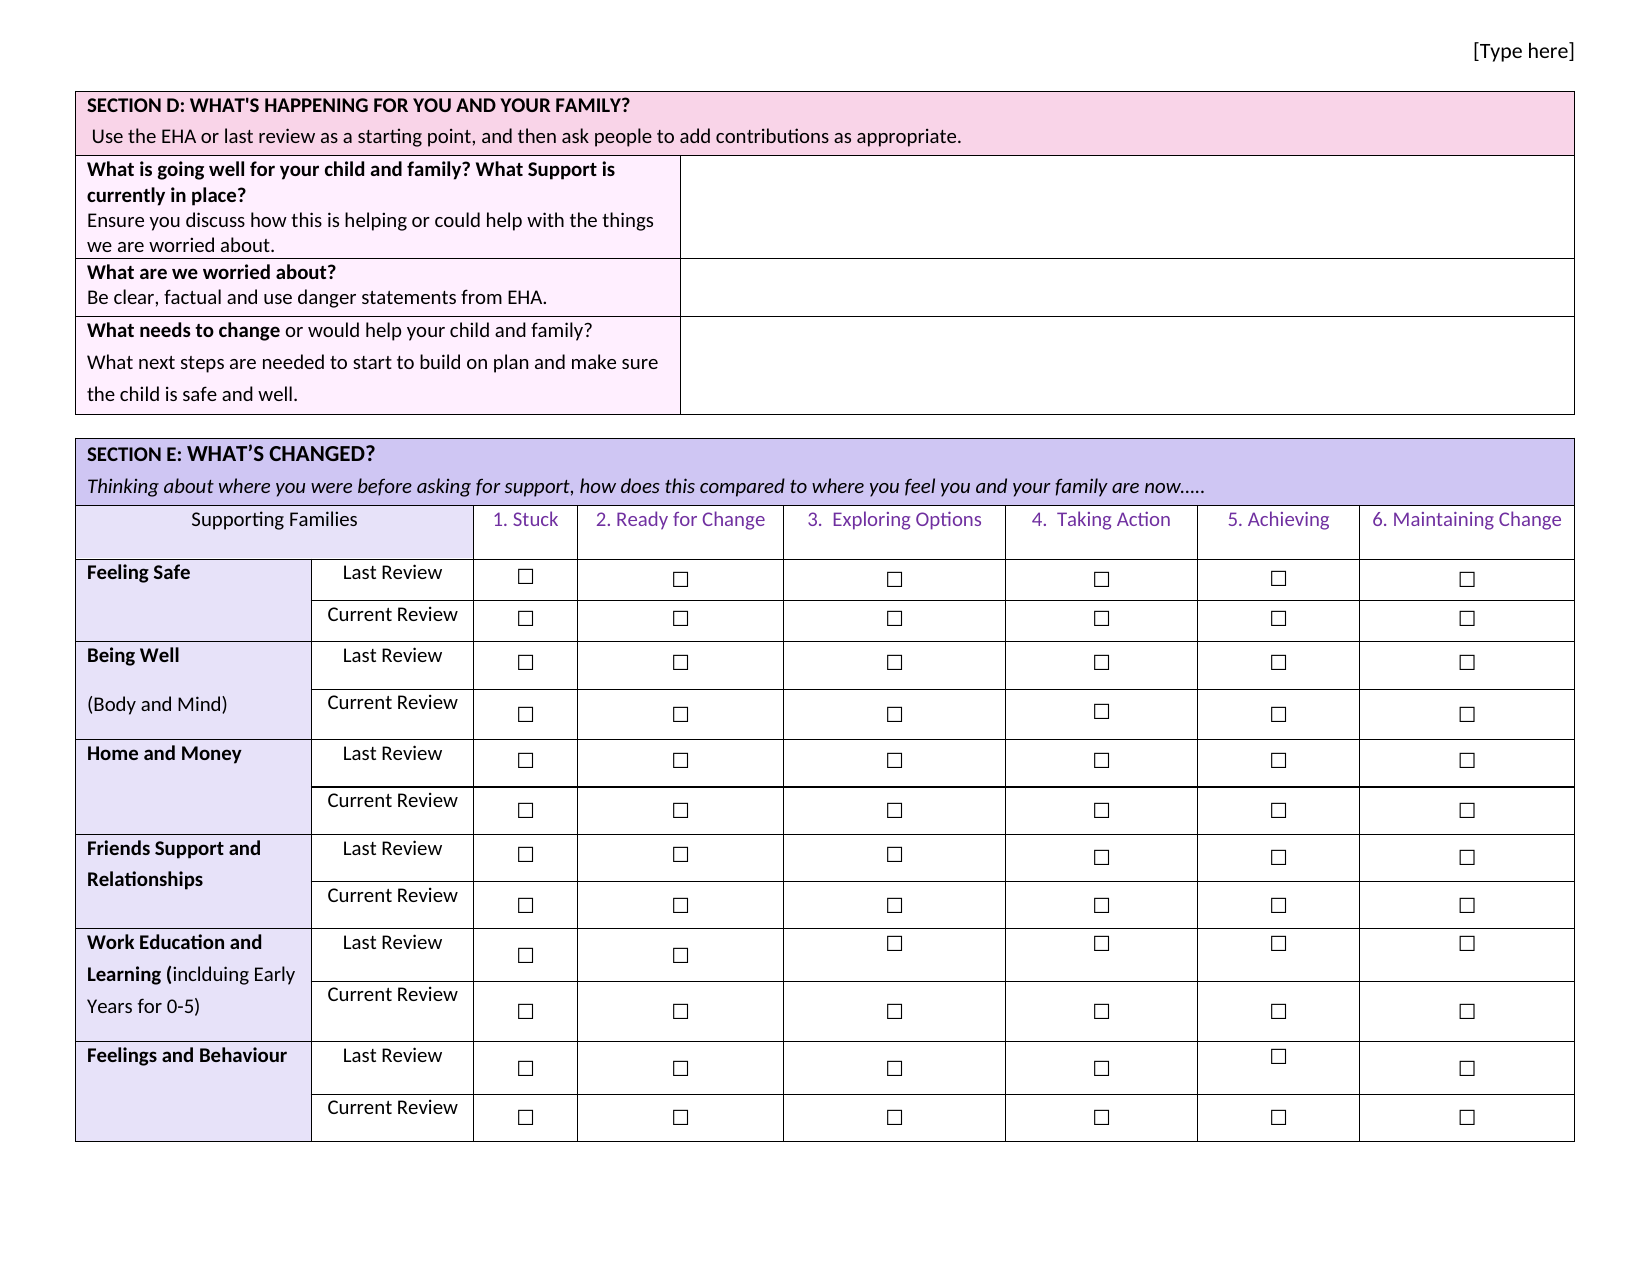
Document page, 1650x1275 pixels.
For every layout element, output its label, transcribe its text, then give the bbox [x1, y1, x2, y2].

table_cell [1198, 788, 1359, 834]
table_cell Last Review [312, 929, 473, 981]
table_cell Friends Support and Relationships [76, 835, 311, 928]
table_cell [1198, 601, 1359, 641]
table_cell [681, 317, 1574, 414]
table_cell [1198, 740, 1359, 786]
table_cell [578, 929, 783, 981]
table_cell Last Review [312, 835, 473, 881]
table_cell [784, 788, 1005, 834]
table_cell Home and Money [76, 740, 311, 834]
table_cell [474, 690, 577, 739]
table_cell [474, 835, 577, 881]
table_cell [1006, 882, 1197, 928]
table_cell [474, 560, 577, 600]
table_cell [578, 1042, 783, 1093]
table_cell [1360, 690, 1574, 739]
table_cell [1360, 1042, 1574, 1093]
table_cell What is going well for your child and family? What Support is currently in place? Ensure you discuss how this is helping or could help with the things we are worried about. [76, 156, 680, 258]
table_cell [1360, 601, 1574, 641]
table_cell [1006, 835, 1197, 881]
table_cell [784, 642, 1005, 688]
table_cell [578, 882, 783, 928]
table_cell Last Review [312, 642, 473, 688]
table_cell [681, 156, 1574, 258]
table_cell [784, 690, 1005, 739]
table_cell [784, 1042, 1005, 1093]
table_cell [1006, 1042, 1197, 1093]
table_cell [1198, 1095, 1359, 1141]
table_cell [681, 259, 1574, 316]
table_cell Last Review [312, 560, 473, 600]
table_cell [784, 929, 1005, 981]
table_cell [474, 601, 577, 641]
table_cell [578, 601, 783, 641]
table_cell [474, 642, 577, 688]
table_cell [578, 1095, 783, 1141]
table_cell [578, 560, 783, 600]
table_cell [1198, 882, 1359, 928]
table_cell [784, 1095, 1005, 1141]
table_cell Current Review [312, 788, 473, 834]
table_header SECTION D: WHAT'S HAPPENING FOR YOU AND YOUR FAMILY? Use the EHA or last review as a starting point, and then ask people to add contributions as appropriate. [76, 92, 1574, 155]
table_cell [1198, 1042, 1359, 1093]
table_cell [784, 882, 1005, 928]
table_cell [1198, 835, 1359, 881]
table_cell [1360, 740, 1574, 786]
table_cell [1198, 560, 1359, 600]
table_cell [1360, 1095, 1574, 1141]
table_cell 4. Taking Action [1006, 506, 1197, 558]
table_cell [578, 642, 783, 688]
table_cell Being Well (Body and Mind) [76, 642, 311, 739]
table_cell [474, 982, 577, 1041]
table_cell [474, 788, 577, 834]
table_cell Current Review [312, 690, 473, 739]
table_cell [784, 982, 1005, 1041]
table_cell Feelings and Behaviour [76, 1042, 311, 1141]
table_cell Current Review [312, 882, 473, 928]
table_cell [1360, 788, 1574, 834]
table_cell [1006, 740, 1197, 786]
table_cell [1198, 929, 1359, 981]
table_cell [474, 929, 577, 981]
table_cell [1006, 1095, 1197, 1141]
table_cell [1006, 601, 1197, 641]
table_cell [1006, 690, 1197, 739]
table_cell Last Review [312, 1042, 473, 1093]
table_cell Last Review [312, 740, 473, 786]
table_cell [1360, 929, 1574, 981]
table_header SECTION E: WHAT’S CHANGED? Thinking about where you were before asking for support, how does this compared to where you feel you and your family are now….. [76, 439, 1574, 505]
table_cell [474, 1042, 577, 1093]
table_cell [784, 601, 1005, 641]
table_cell Feeling Safe [76, 560, 311, 641]
table_cell [784, 740, 1005, 786]
table_cell [474, 882, 577, 928]
table_cell [1198, 690, 1359, 739]
table_cell [1360, 642, 1574, 688]
table_cell 1. Stuck [474, 506, 577, 558]
table_cell [1360, 835, 1574, 881]
table_cell 6. Maintaining Change [1360, 506, 1574, 558]
table_cell [474, 1095, 577, 1141]
table_cell [578, 690, 783, 739]
table_cell [578, 982, 783, 1041]
table_cell 5. Achieving [1198, 506, 1359, 558]
table_cell [578, 835, 783, 881]
table_cell [1006, 560, 1197, 600]
table_cell [1360, 560, 1574, 600]
table_cell Work Education and Learning (inclduing Early Years for 0-5) [76, 929, 311, 1041]
table_cell What are we worried about? Be clear, factual and use danger statements from EHA. [76, 259, 680, 316]
table_cell [1198, 642, 1359, 688]
table_cell [578, 788, 783, 834]
table_cell [1006, 642, 1197, 688]
table_cell [784, 835, 1005, 881]
table_cell Current Review [312, 1095, 473, 1141]
table_cell [1006, 788, 1197, 834]
table_cell [1198, 982, 1359, 1041]
table_cell Current Review [312, 601, 473, 641]
table_cell [474, 740, 577, 786]
table_cell [784, 560, 1005, 600]
table_cell [1360, 882, 1574, 928]
table_cell Supporting Families [76, 506, 473, 558]
table_cell 2. Ready for Change [578, 506, 783, 558]
table_cell [1006, 982, 1197, 1041]
table_cell [1006, 929, 1197, 981]
table_cell Current Review [312, 982, 473, 1041]
table_cell 3. Exploring Options [784, 506, 1005, 558]
table_cell [578, 740, 783, 786]
table_cell What needs to change or would help your child and family? What next steps are needed to start to build on plan and make sure the child is safe and well. [76, 317, 680, 414]
table_cell [1360, 982, 1574, 1041]
